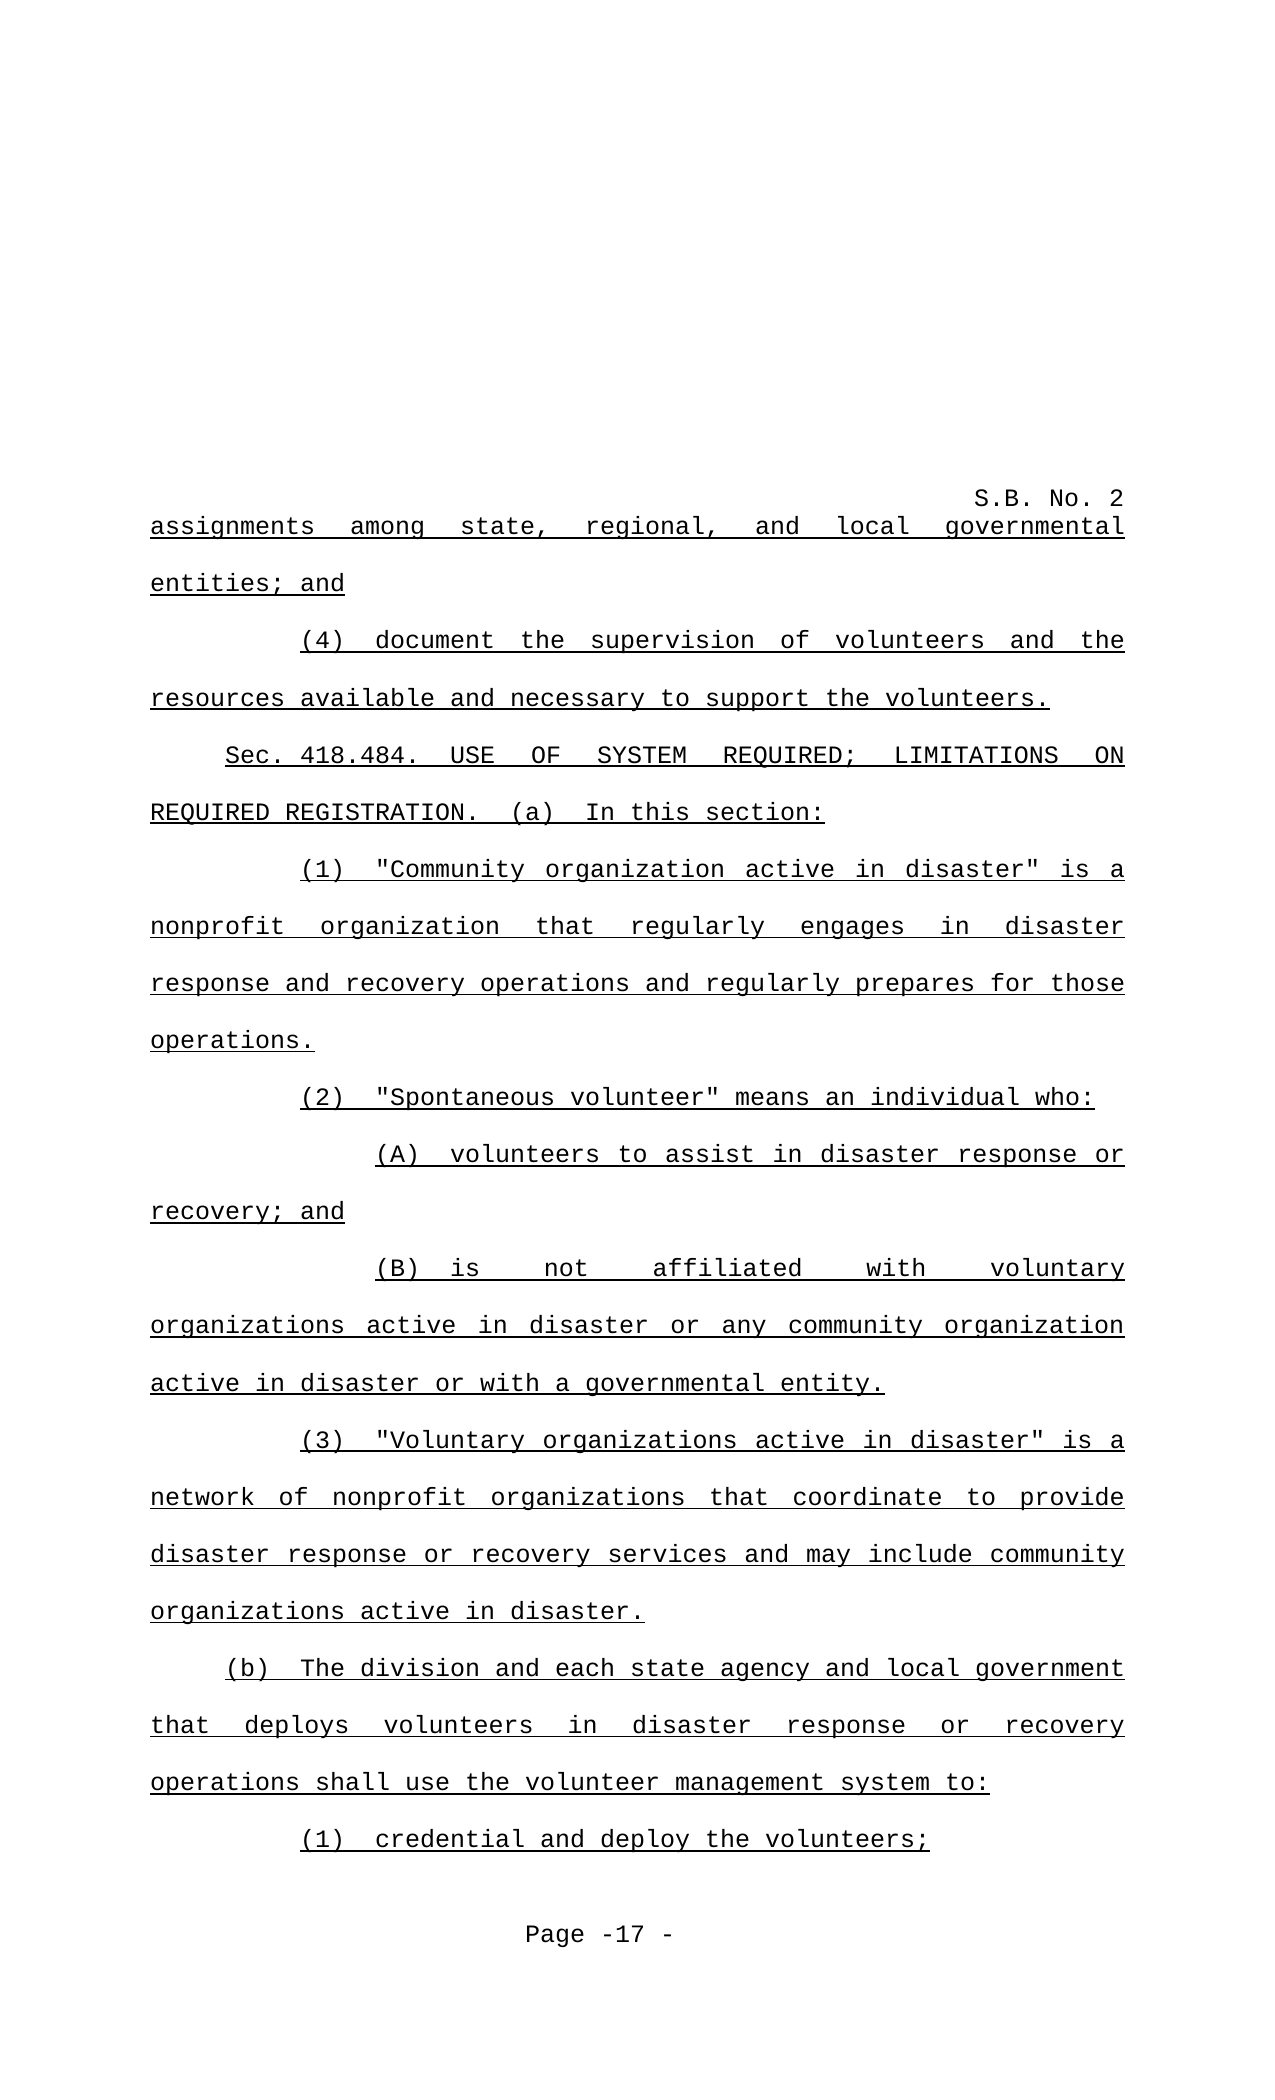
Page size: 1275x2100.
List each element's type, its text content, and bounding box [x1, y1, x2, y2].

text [150, 514, 1125, 537]
text (3) "Voluntary organizations active in disaster" is a network of nonprofit organizations that coordinate to provide disaster response or recovery services and may include community organizations active in disaster. [150, 1566, 1125, 1627]
text (B) is not affiliated with voluntary organizations active in disaster or any community organization active in disaster or with a governmental entity. [150, 1256, 1125, 1336]
text (1) credential and deploy the volunteers; [150, 1827, 1125, 1855]
text (b) The division and each state agency and local government that deploys volunteers in disaster response or recovery operations shall use the volunteer management system to: [150, 1737, 1125, 1798]
text (b) The division and each state agency and local government that deploys volunteers in disaster response or recovery operations shall use the volunteer management system to: [150, 1655, 1125, 1736]
text (1) "Community organization active in disaster" is a nonprofit organization that regularly engages in disaster response and recovery operations and regularly prepares for those operations. [150, 856, 1125, 937]
text (3) "Voluntary organizations active in disaster" is a network of nonprofit organizations that coordinate to provide disaster response or recovery services and may include community organizations active in disaster. [150, 1509, 1125, 1565]
text (A) volunteers to assist in disaster response or recovery; and [150, 1142, 1125, 1227]
text (1) "Community organization active in disaster" is a nonprofit organization that regularly engages in disaster response and recovery operations and regularly prepares for those operations. [150, 938, 1125, 994]
text (2) "Spontaneous volunteer" means an individual who: [150, 1084, 1125, 1113]
text (1) "Community organization active in disaster" is a nonprofit organization that regularly engages in disaster response and recovery operations and regularly prepares for those operations. [150, 995, 1125, 1056]
text (4) document the supervision of volunteers and the resources available and necessary to support the volunteers. [150, 628, 1125, 713]
text (3) "Voluntary organizations active in disaster" is a network of nonprofit organizations that coordinate to provide disaster response or recovery services and may include community organizations active in disaster. [150, 1427, 1125, 1508]
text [150, 539, 1125, 599]
text (B) is not affiliated with voluntary organizations active in disaster or any community organization active in disaster or with a governmental entity. [150, 1338, 1125, 1398]
text Sec. 418.484. USE OF SYSTEM REQUIRED; LIMITATIONS ON REQUIRED REGISTRATION. (a) In this section: [150, 742, 1125, 828]
